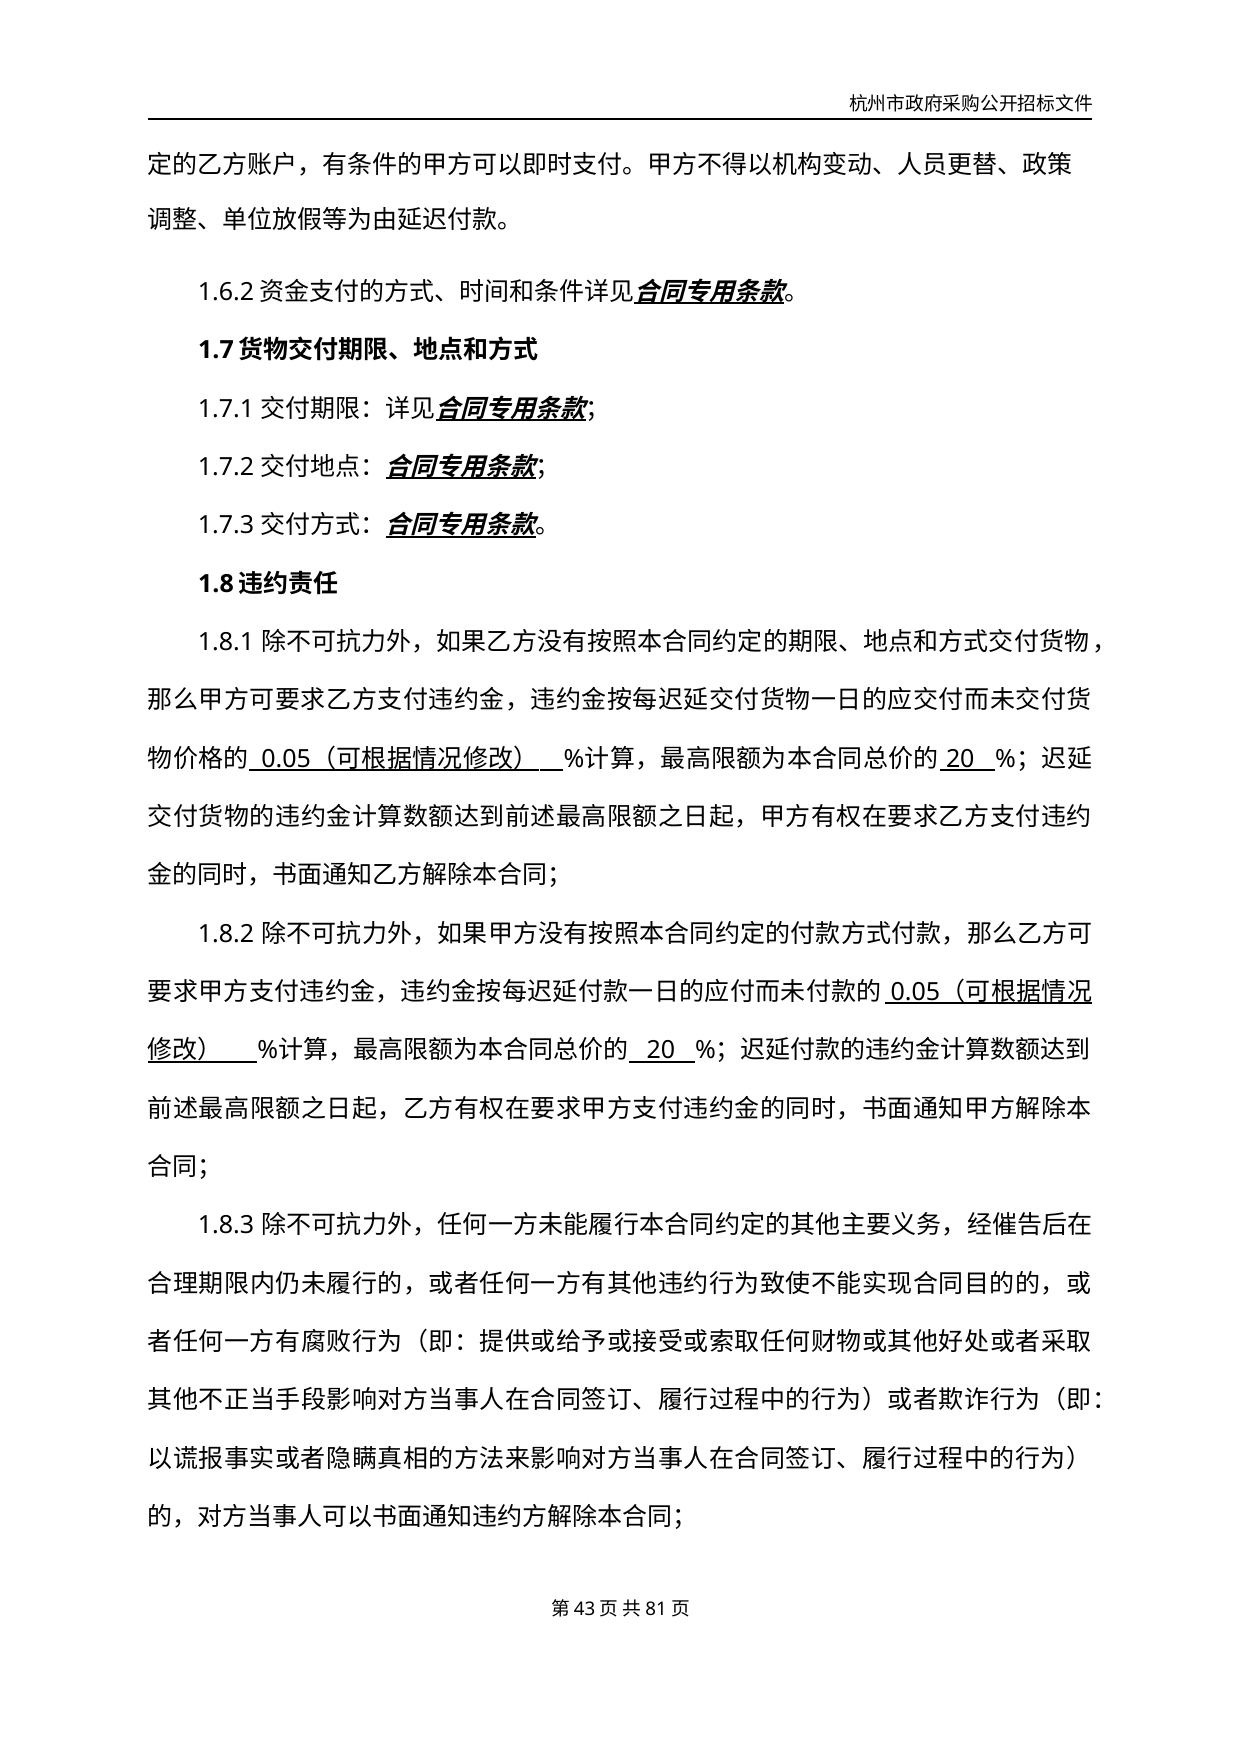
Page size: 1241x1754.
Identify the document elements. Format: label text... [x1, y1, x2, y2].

text 1.8违约责任 [148, 545, 1092, 604]
text 1.7.1 交付期限：详见合同专用条款； [148, 370, 1092, 429]
text 1.6.2资金支付的方式、时间和条件详见合同专用条款。 [148, 254, 1092, 312]
text 1.7.3 交付方式：合同专用条款。 [148, 487, 1092, 545]
text 1.8.1 除不可抗力外，如果乙方没有按照本合同约定的期限、地点和方式交付货物，那么甲方可要求乙方支付违约金，违约金按每迟延交付货物一日的应交付而未交付货物价格的 0.05（可根据情况修改） %计算，最高限额为本合同总价的 20 %；迟延交付货物的违约金计算数额达到前述最高限额之日起，甲方有权在要求乙方支付违约金的同时，书面通知乙方解除本合同； [148, 604, 1092, 895]
text 1.7.2 交付地点：合同专用条款； [148, 429, 1092, 487]
text 1.8.3 除不可抗力外，任何一方未能履行本合同约定的其他主要义务，经催告后在合理期限内仍未履行的，或者任何一方有其他违约行为致使不能实现合同目的的，或者任何一方有腐败行为（即：提供或给予或接受或索取任何财物或其他好处或者采取其他不正当手段影响对方当事人在合同签订、履行过程中的行为）或者欺诈行为（即：以谎报事实或者隐瞒真相的方法来影响对方当事人在合同签订、履行过程中的行为）的，对方当事人可以书面通知违约方解除本合同； [148, 1187, 1092, 1537]
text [148, 145, 1092, 236]
text 1.8.2 除不可抗力外，如果甲方没有按照本合同约定的付款方式付款，那么乙方可要求甲方支付违约金，违约金按每迟延付款一日的应付而未付款的 0.05（可根据情况修改） %计算，最高限额为本合同总价的 20 %；迟延付款的违约金计算数额达到前述最高限额之日起，乙方有权在要求甲方支付违约金的同时，书面通知甲方解除本合同； [148, 895, 1092, 1187]
text 1.7货物交付期限、地点和方式 [148, 312, 1092, 370]
